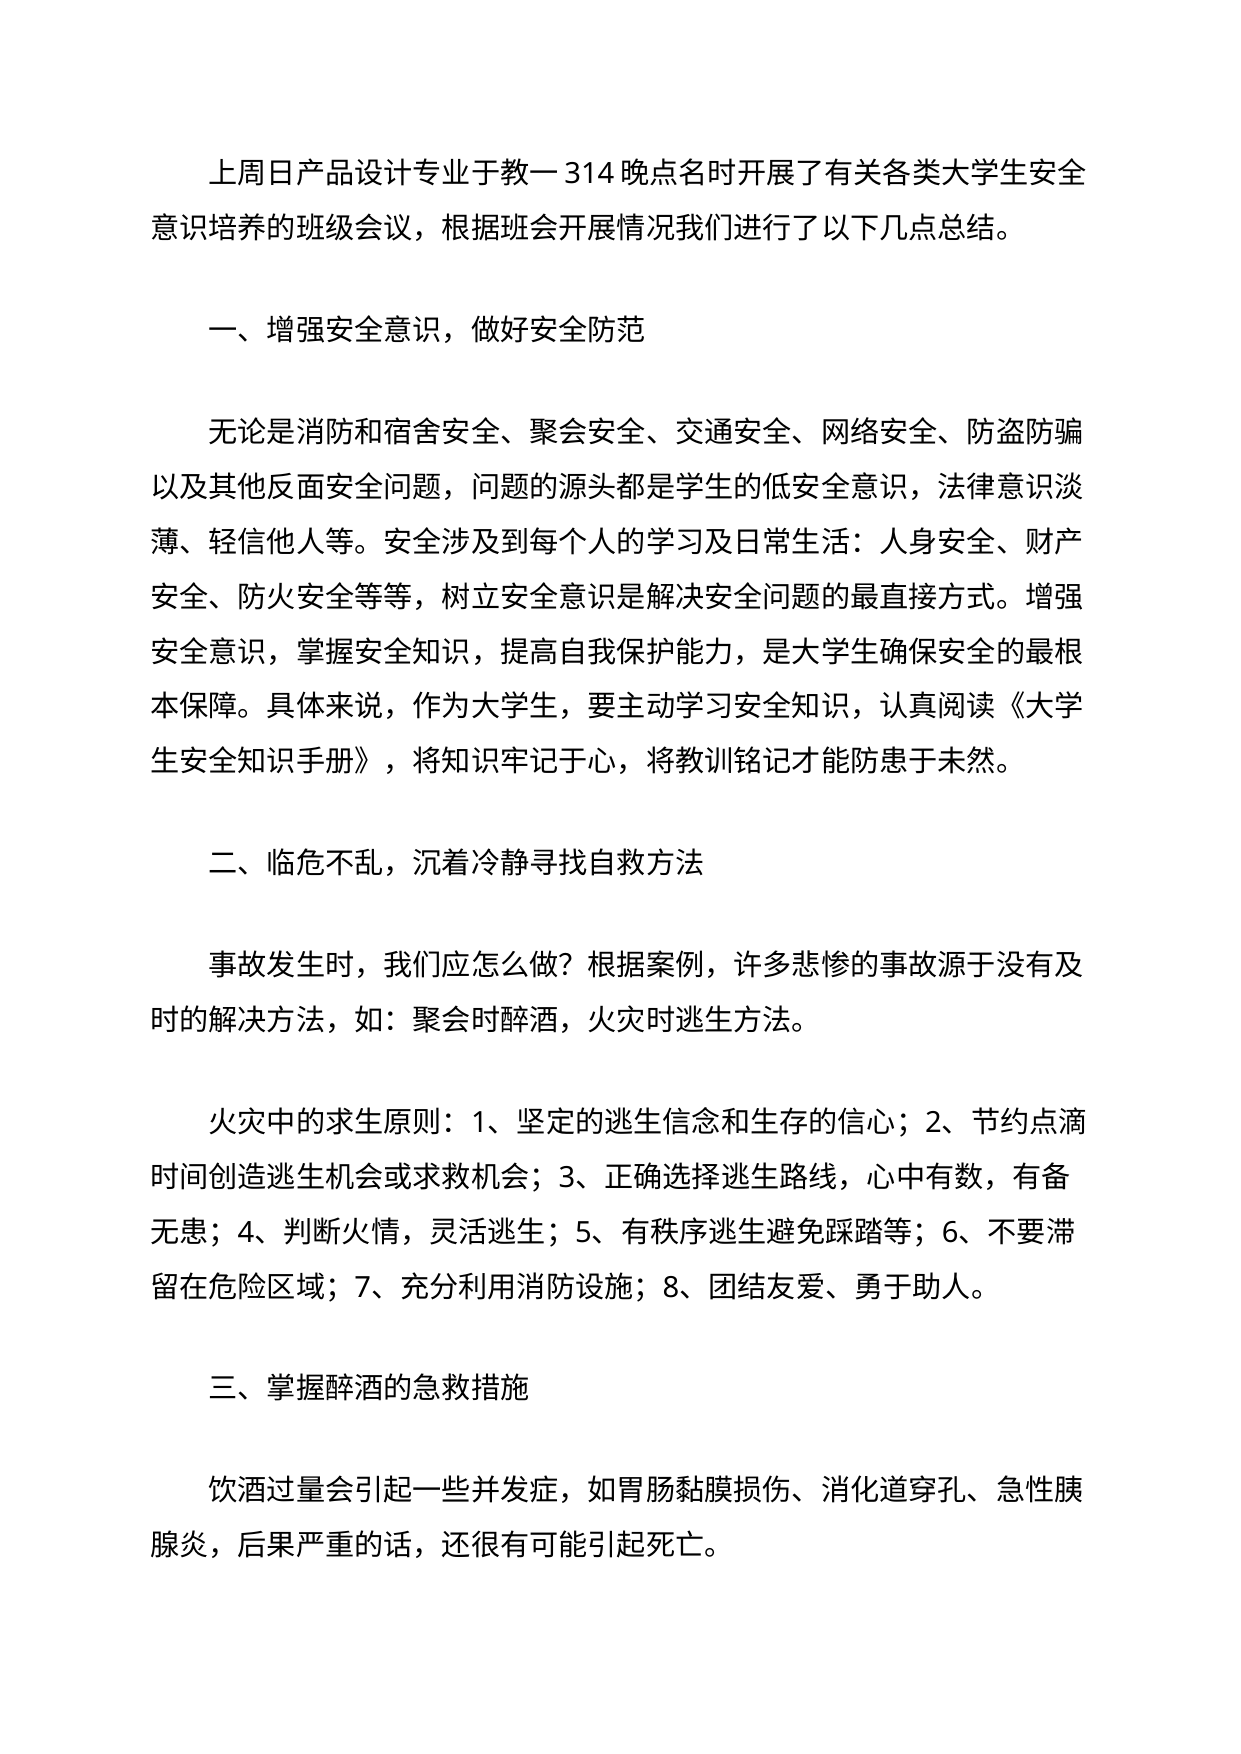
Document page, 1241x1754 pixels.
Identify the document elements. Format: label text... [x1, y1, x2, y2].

text 二、临危不乱，沉着冷静寻找自救方法 [150, 840, 1090, 882]
text 上周日产品设计专业于教一314晚点名时开展了有关各类大学生安全意识培养的班级会议，根据班会开展情况我们进行了以下几点总结。 [150, 150, 1090, 247]
text 无论是消防和宿舍安全、聚会安全、交通安全、网络安全、防盗防骗以及其他反面安全问题，问题的源头都是学生的低安全意识，法律意识淡薄、轻信他人等。安全涉及到每个人的学习及日常生活：人身安全、财产安全、防火安全等等，树立安全意识是解决安全问题的最直接方式。增强安全意识，掌握安全知识，提高自我保护能力，是大学生确保安全的最根本保障。具体来说，作为大学生，要主动学习安全知识，认真阅读《大学生安全知识手册》，将知识牢记于心，将教训铭记才能防患于未然。 [150, 408, 1090, 780]
text 火灾中的求生原则：1、坚定的逃生信念和生存的信心；2、节约点滴时间创造逃生机会或求救机会；3、正确选择逃生路线，心中有数，有备无患；4、判断火情，灵活逃生；5、有秩序逃生避免踩踏等；6、不要滞留在危险区域；7、充分利用消防设施；8、团结友爱、勇于助人。 [150, 1098, 1090, 1306]
text 三、掌握醉酒的急救措施 [150, 1365, 1090, 1407]
text 事故发生时，我们应怎么做？根据案例，许多悲惨的事故源于没有及时的解决方法，如：聚会时醉酒，火灾时逃生方法。 [150, 941, 1090, 1039]
text 一、增强安全意识，做好安全防范 [150, 307, 1090, 349]
text 饮酒过量会引起一些并发症，如胃肠黏膜损伤、消化道穿孔、急性胰腺炎，后果严重的话，还很有可能引起死亡。 [150, 1467, 1090, 1564]
